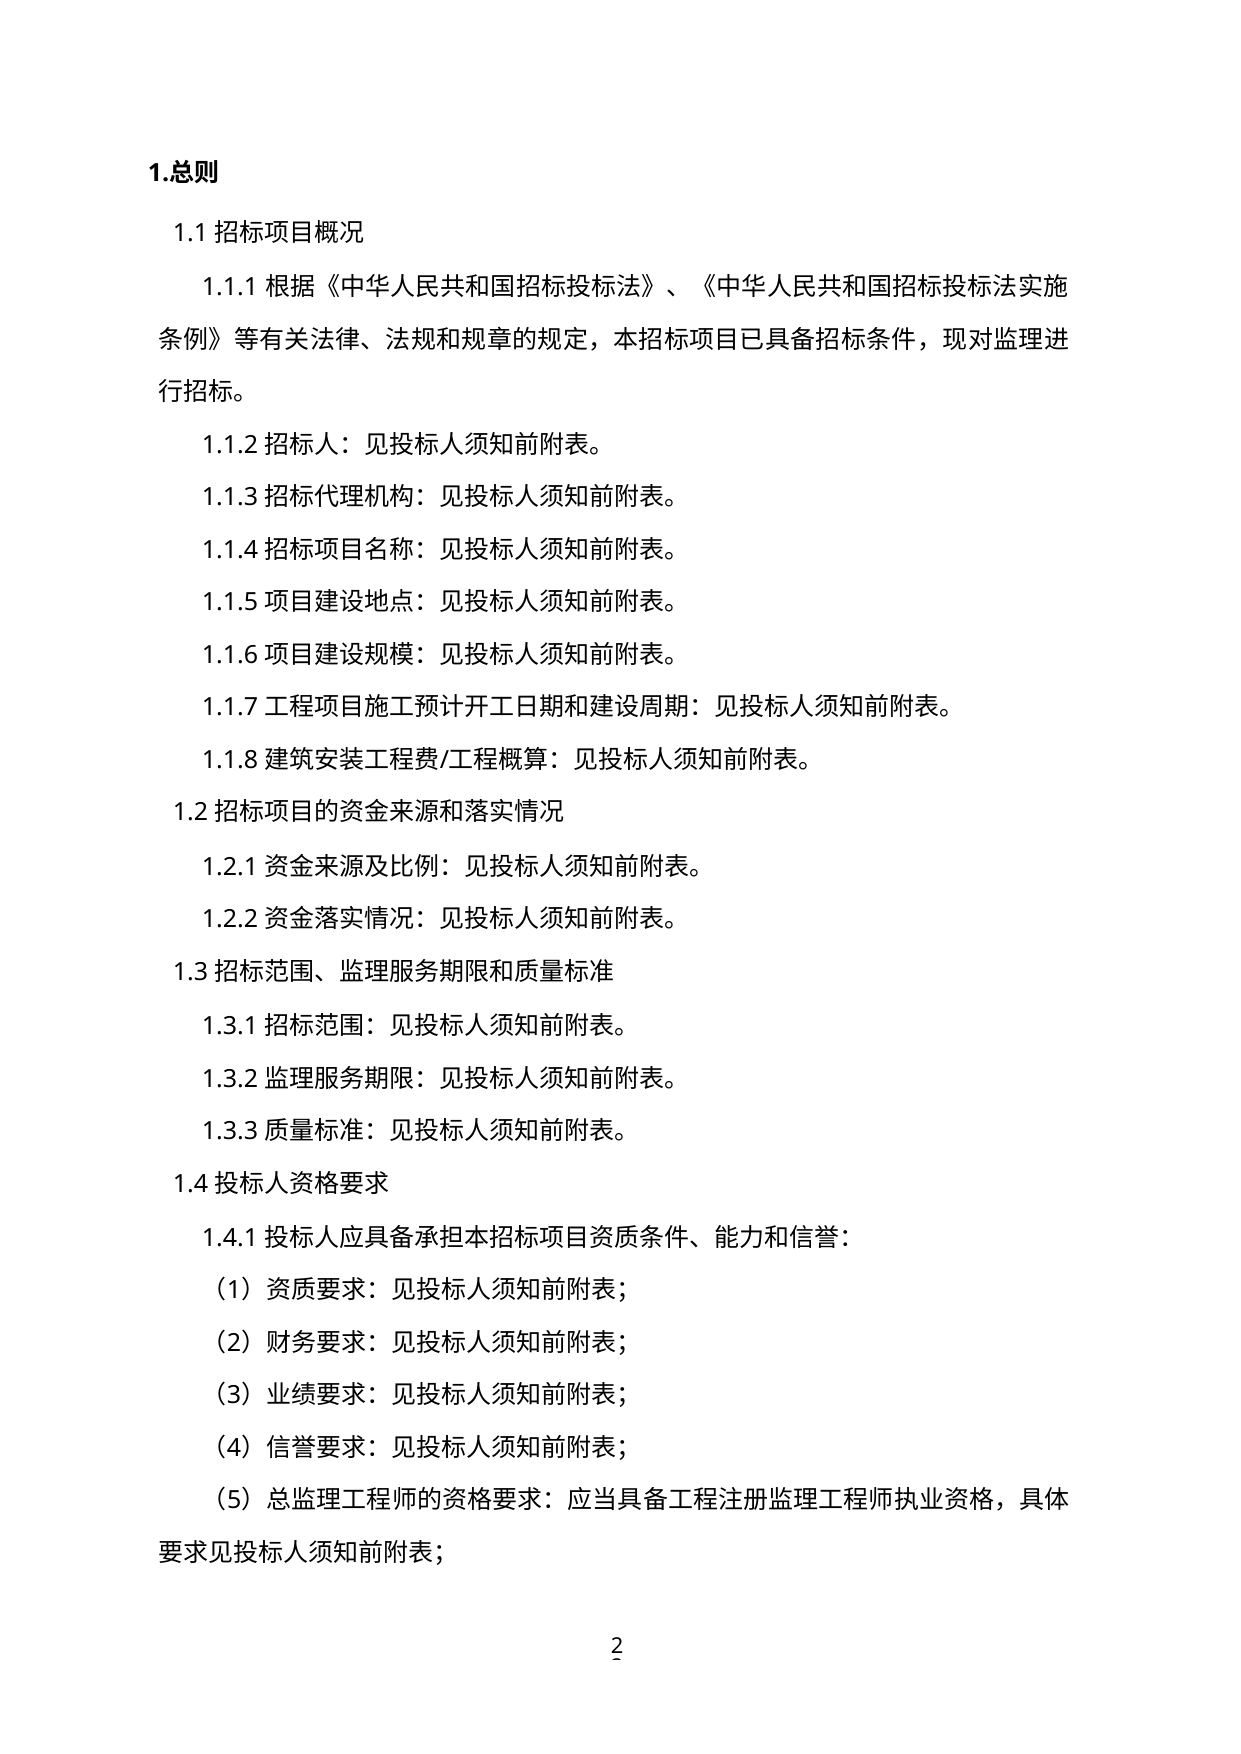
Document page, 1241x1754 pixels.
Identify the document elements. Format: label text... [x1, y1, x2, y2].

text 1.3.3 质量标准：见投标人须知前附表。 [158, 1111, 1071, 1147]
text （1）资质要求：见投标人须知前附表； [158, 1270, 1071, 1306]
text （3）业绩要求：见投标人须知前附表； [158, 1375, 1071, 1411]
text 1.4 投标人资格要求 [148, 1163, 1093, 1199]
text 1.3.1 招标范围：见投标人须知前附表。 [158, 1006, 1071, 1042]
text 1.2.2 资金落实情况：见投标人须知前附表。 [158, 899, 1071, 935]
text 1.1.8 建筑安装工程费/工程概算：见投标人须知前附表。 [158, 739, 1071, 776]
text 1.2 招标项目的资金来源和落实情况 [148, 792, 1093, 828]
text （4）信誉要求：见投标人须知前附表； [158, 1427, 1071, 1464]
text 1.1.2 招标人：见投标人须知前附表。 [158, 424, 1071, 461]
text （5）总监理工程师的资格要求：应当具备工程注册监理工程师执业资格，具体要求见投标人须知前附表； [158, 1480, 1071, 1569]
text 1.1.3 招标代理机构：见投标人须知前附表。 [158, 477, 1071, 513]
text 1.1.4 招标项目名称：见投标人须知前附表。 [158, 529, 1071, 566]
text 1.3 招标范围、监理服务期限和质量标准 [148, 951, 1093, 987]
text 1.4.1 投标人应具备承担本招标项目资质条件、能力和信誉： [158, 1217, 1071, 1254]
text 1.3.2 监理服务期限：见投标人须知前附表。 [158, 1058, 1071, 1094]
text 1.2.1 资金来源及比例：见投标人须知前附表。 [158, 846, 1071, 882]
text 1.1 招标项目概况 [148, 212, 1093, 249]
subtitle 1.总则 [148, 153, 1093, 189]
text 1.1.6 项目建设规模：见投标人须知前附表。 [158, 634, 1071, 671]
text （2）财务要求：见投标人须知前附表； [158, 1322, 1071, 1359]
text 1.1.1 根据《中华人民共和国招标投标法》、《中华人民共和国招标投标法实施条例》等有关法律、法规和规章的规定，本招标项目已具备招标条件，现对监理进行招标。 [158, 267, 1071, 408]
text 1.1.7 工程项目施工预计开工日期和建设周期：见投标人须知前附表。 [158, 687, 1071, 723]
text 1.1.5 项目建设地点：见投标人须知前附表。 [158, 582, 1071, 618]
